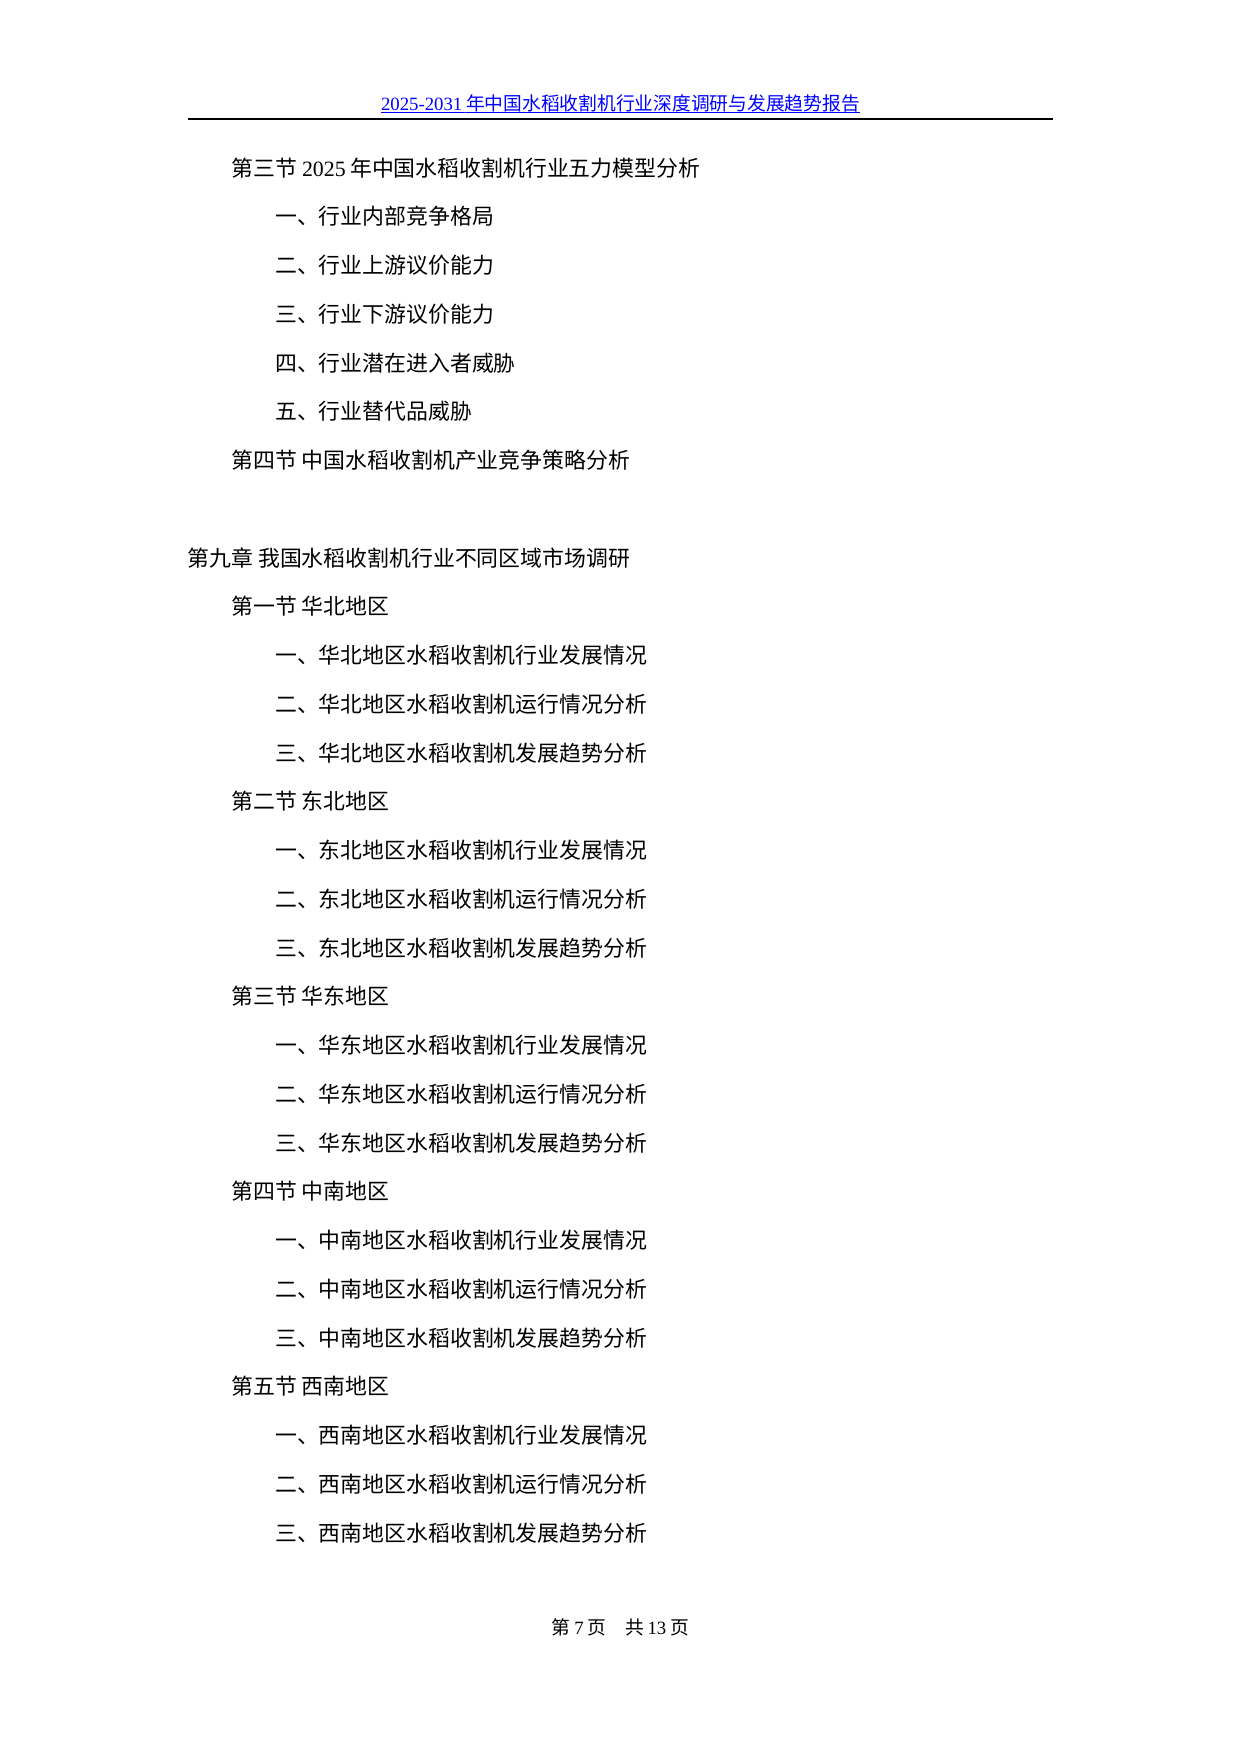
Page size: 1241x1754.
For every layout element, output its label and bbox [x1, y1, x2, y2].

text [187, 150, 1053, 1548]
